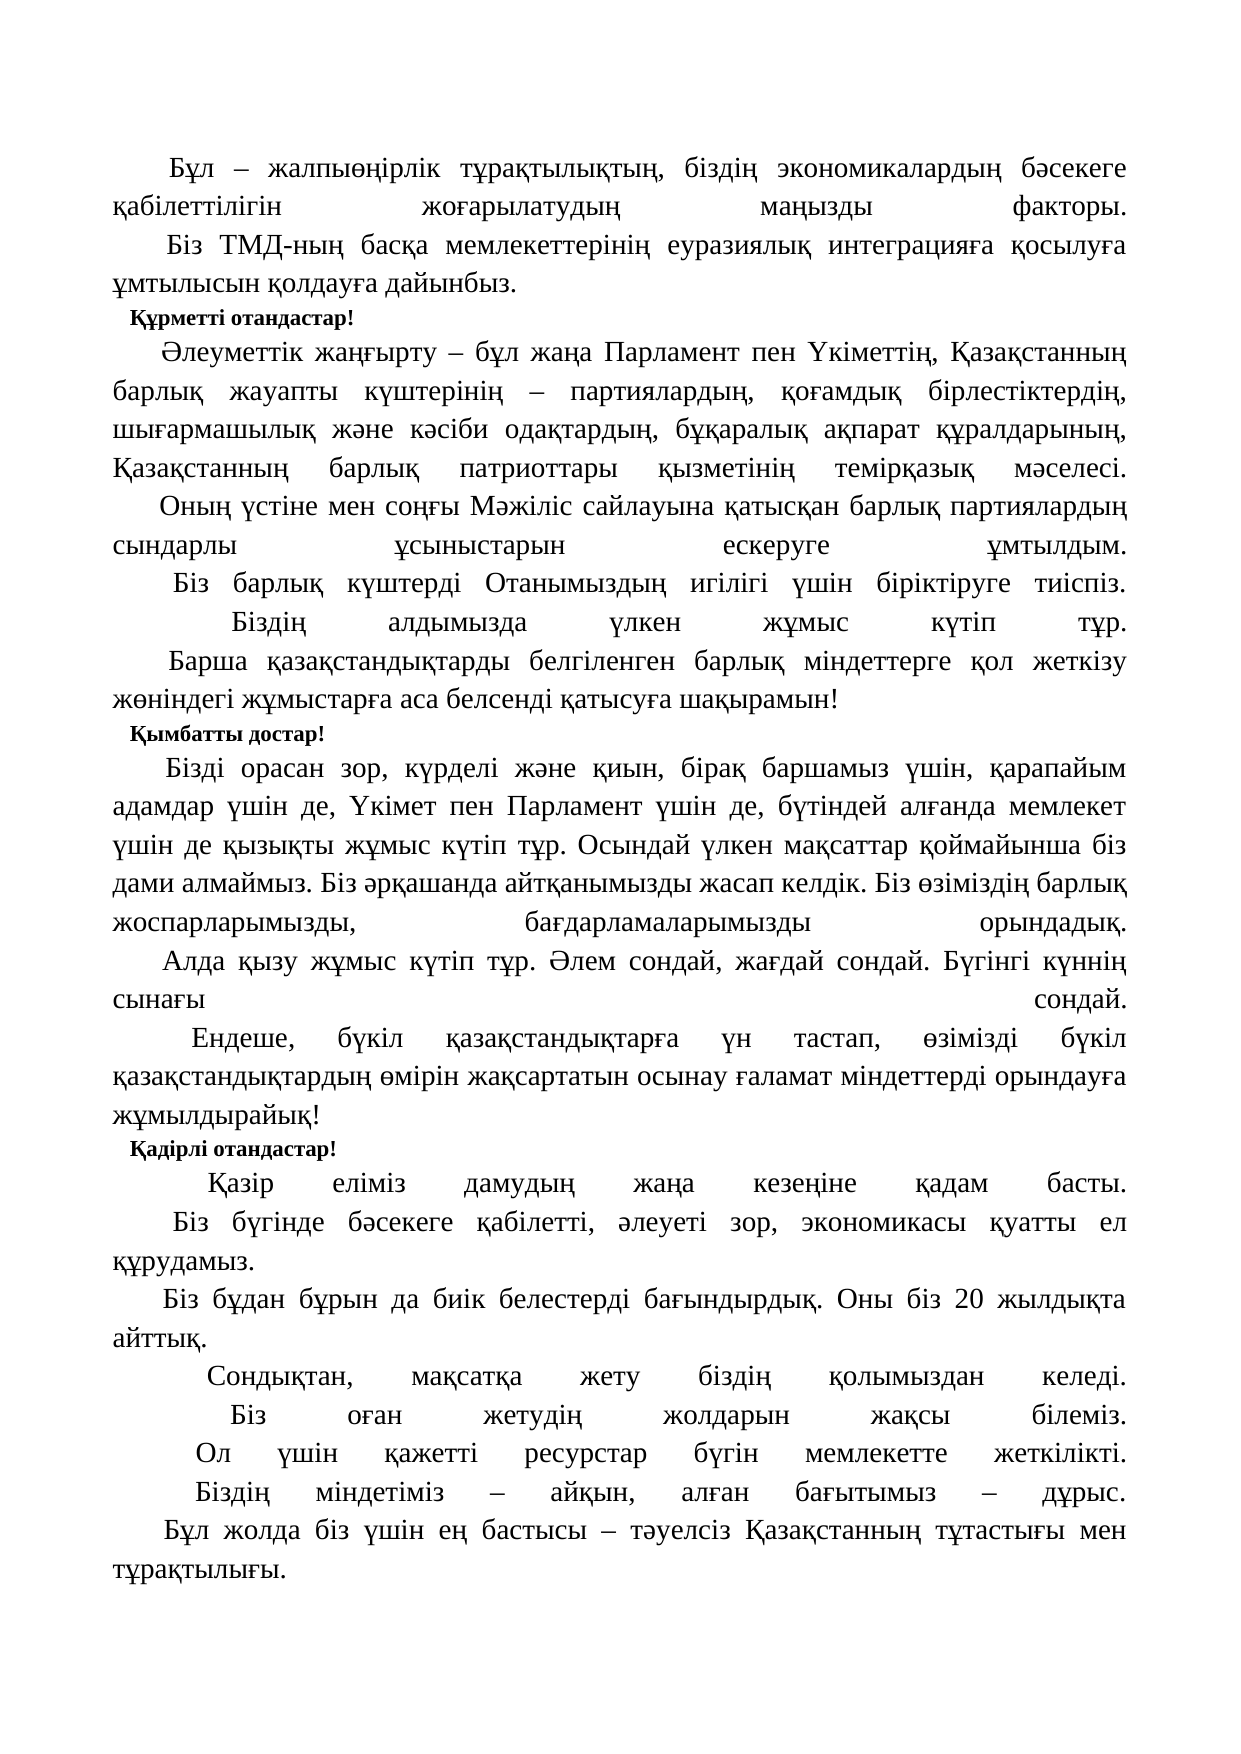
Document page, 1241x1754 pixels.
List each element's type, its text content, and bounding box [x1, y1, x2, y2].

text Бізді орасан зор, күрделі және қиын, бірақ баршамыз үшін, қарапайым адамдар үшін де, Үкімет пен Парламент үшін де, бүтіндей алғанда мемлекет үшін де қызықты жұмыс күтіп тұр. Осындай үлкен мақсаттар қоймайынша біз дами алмаймыз. Біз әрқашанда айтқанымызды жасап келдік. Біз өзіміздің барлық жоспарларымызды, бағдарламаларымызды орындадық. Алда қызу жұмыс күтіп тұр. Әлем сондай, жағдай сондай. Бүгінгі күннің сынағы сондай. Ендеше, бүкіл қазақстандықтарға үн тастап, өзімізді бүкіл қазақстандықтардың өмірін жақсартатын осынау ғаламат міндеттерді орындауға жұмылдырайық! [112, 750, 1128, 1130]
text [112, 1166, 1128, 1584]
text Құрметті отандастар! [112, 304, 1128, 331]
text Қадірлі отандастар! [112, 1135, 1128, 1162]
text Әлеуметтік жаңғырту – бұл жаңа Парламент пен Үкіметтің, Қазақстанның барлық жауапты күштерінің – партиялардың, қоғамдық бірлестіктердің, шығармашылық және кәсіби одақтардың, бұқаралық ақпарат құралдарының, Қазақстанның барлық патриоттары қызметінің темірқазық мәселесі. Оның үстіне мен соңғы Мәжіліс сайлауына қатысқан барлық партиялардың сындарлы ұсыныстарын ескеруге ұмтылдым. Біз барлық күштерді Отанымыздың игілігі үшін біріктіруге тиіспіз. Біздің алдымызда үлкен жұмыс күтіп тұр. Барша қазақстандықтарды белгіленген барлық міндеттерге қол жеткізу жөніндегі жұмыстарға аса белсенді қатысуға шақырамын! [112, 334, 1128, 715]
text Қымбатты достар! [112, 720, 1128, 746]
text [112, 150, 1128, 299]
